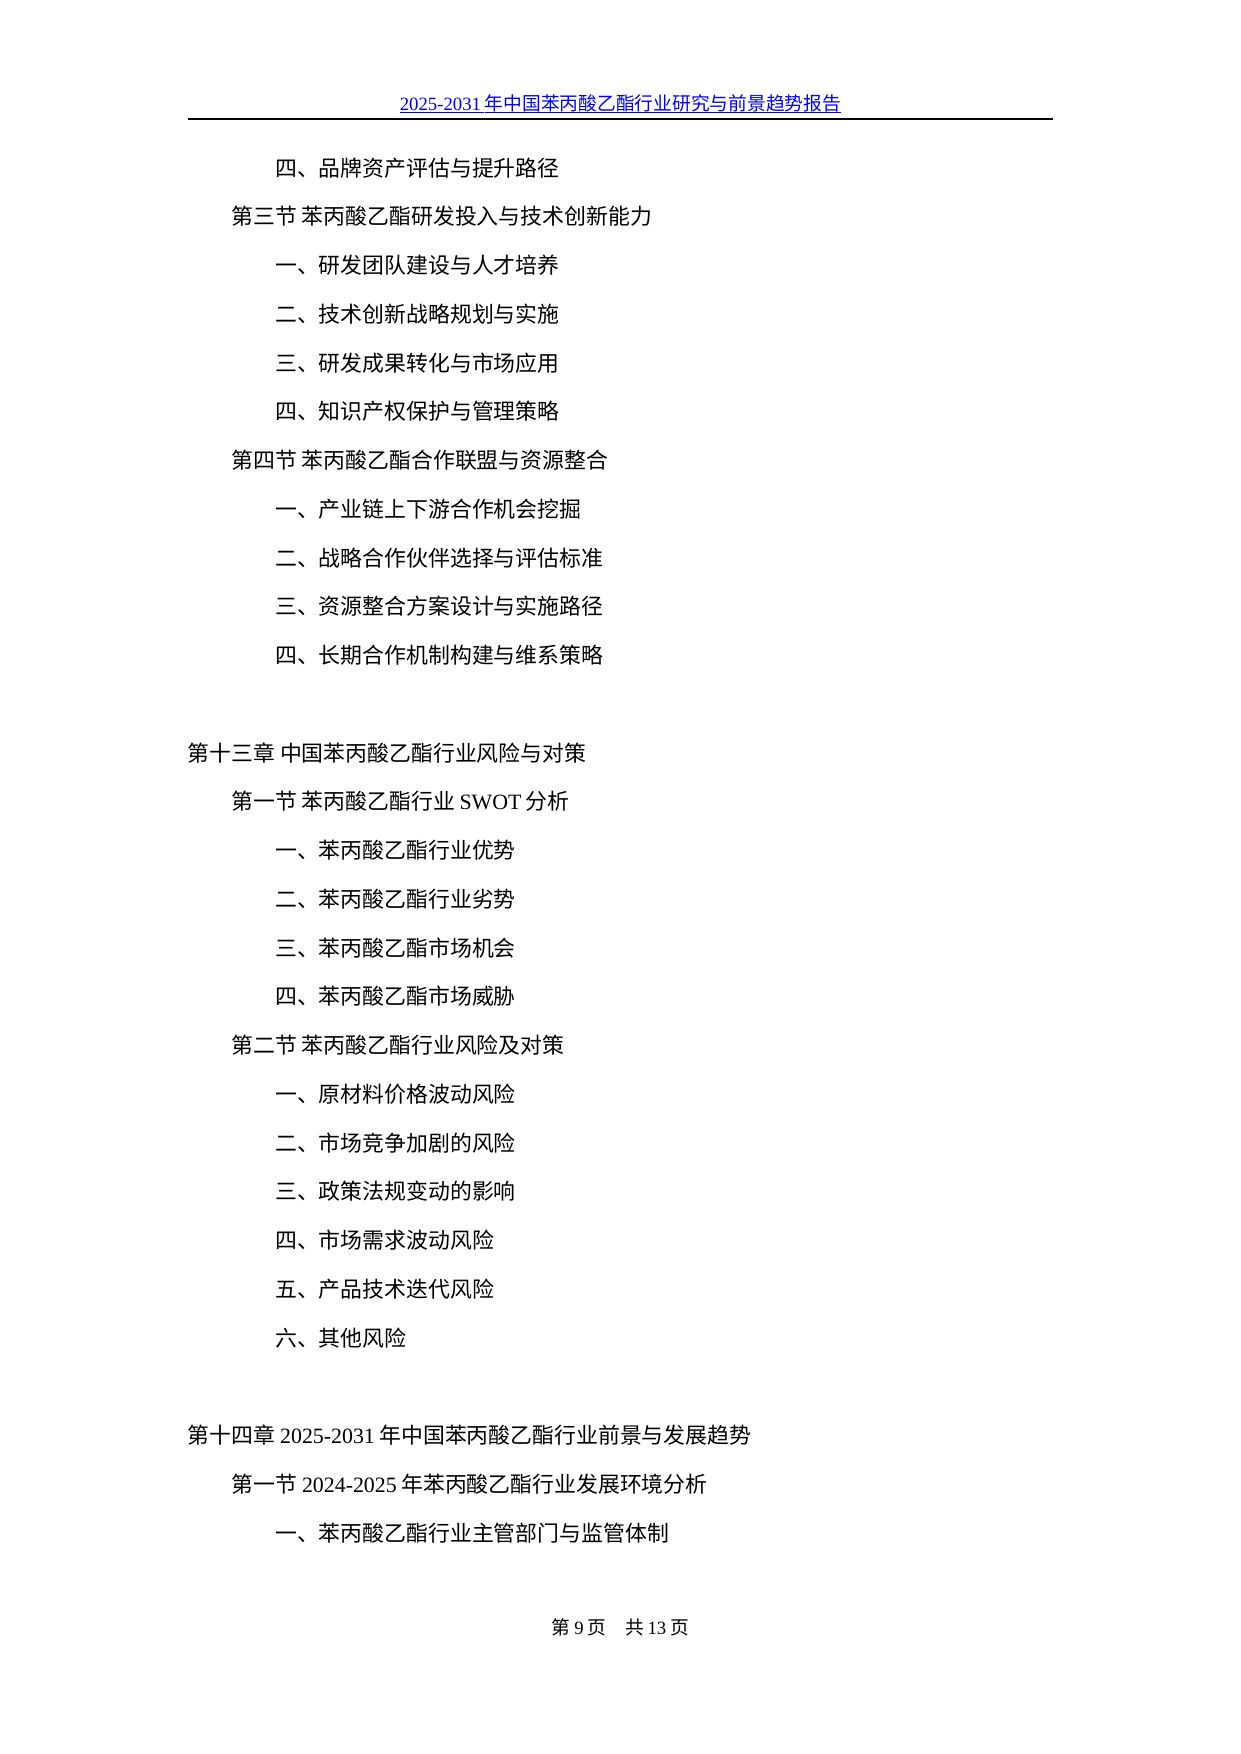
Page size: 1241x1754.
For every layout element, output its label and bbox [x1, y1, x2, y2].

text [187, 150, 1053, 1548]
